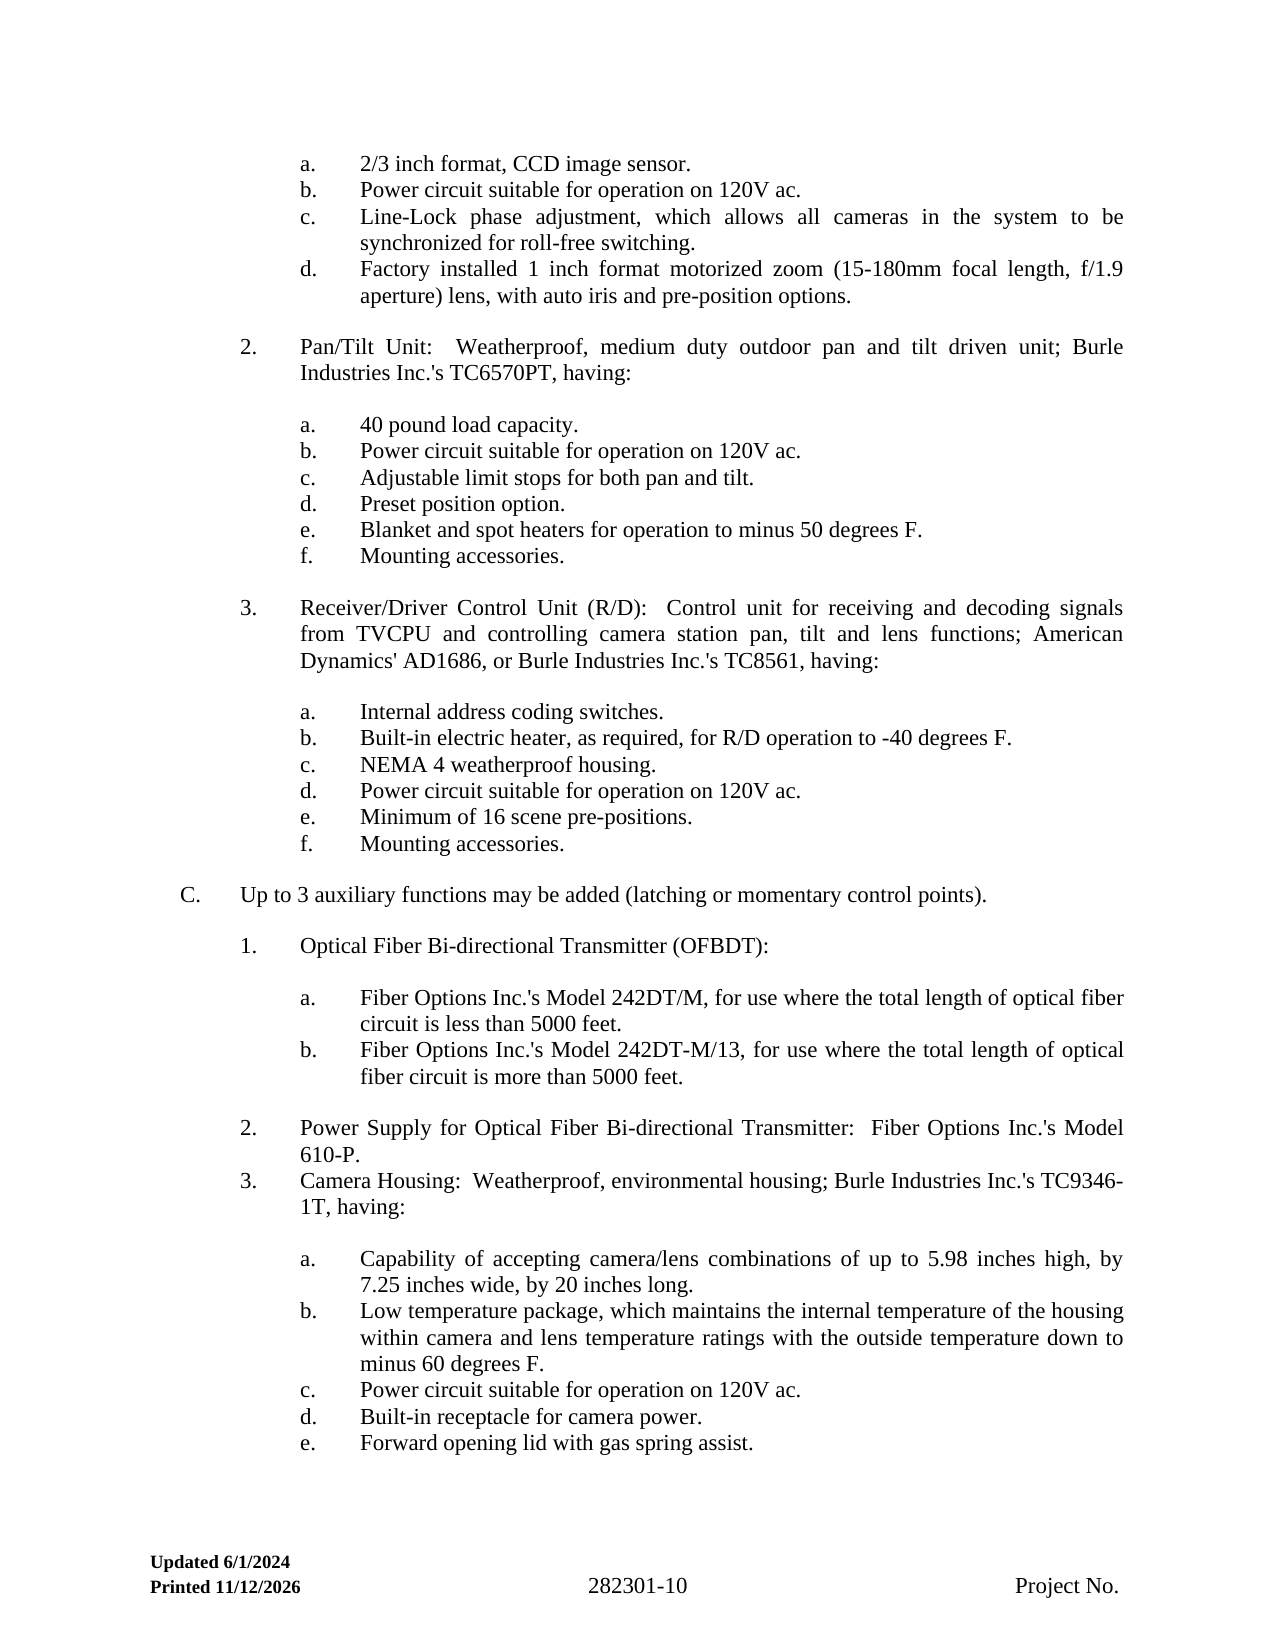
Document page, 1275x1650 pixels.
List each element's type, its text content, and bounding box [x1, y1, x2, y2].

text Forward opening lid with gas spring assist. [300, 1429, 1125, 1456]
text Line-Lock phase adjustment, which allows all cameras in the system to be synchronized for roll-free switching. [300, 203, 1125, 255]
text Optical Fiber Bi-directional Transmitter (OFBDT): [240, 932, 1125, 959]
text Up to 3 auxiliary functions may be added (latching or momentary control points). [180, 881, 1125, 907]
text Power circuit suitable for operation on 120V ac. [300, 1376, 1125, 1403]
text Power circuit suitable for operation on 120V ac. [300, 437, 1125, 463]
text Factory installed 1 inch format motorized zoom (15-180mm focal length, f/1.9 aperture) lens, with auto iris and pre-position options. [300, 255, 1125, 308]
text 2/3 inch format, CCD image sensor. [300, 150, 1125, 176]
text Mounting accessories. [300, 830, 1125, 856]
text NEMA 4 weatherproof housing. [300, 751, 1125, 777]
text Minimum of 16 scene pre-positions. [300, 803, 1125, 830]
text Camera Housing: Weatherproof, environmental housing; Burle Industries Inc.'s TC9346-1T, having: [240, 1167, 1125, 1220]
text Receiver/Driver Control Unit (R/D): Control unit for receiving and decoding signals from TVCPU and controlling camera station pan, tilt and lens functions; American Dynamics' AD1686, or Burle Industries Inc.'s TC8561, having: [240, 594, 1125, 673]
text Preset position option. [300, 490, 1125, 516]
text Pan/Tilt Unit: Weatherproof, medium duty outdoor pan and tilt driven unit; Burle Industries Inc.'s TC6570PT, having: [240, 333, 1125, 386]
text Fiber Options Inc.'s Model 242DT-M/13, for use where the total length of optical fiber circuit is more than 5000 feet. [300, 1037, 1125, 1089]
text Adjustable limit stops for both pan and tilt. [300, 463, 1125, 490]
text Built-in electric heater, as required, for R/D operation to -40 degrees F. [300, 724, 1125, 751]
text Power circuit suitable for operation on 120V ac. [300, 777, 1125, 803]
text Internal address coding switches. [300, 698, 1125, 724]
text Blanket and spot heaters for operation to minus 50 degrees F. [300, 516, 1125, 543]
text Power Supply for Optical Fiber Bi-directional Transmitter: Fiber Options Inc.'s Model 610-P. [240, 1114, 1125, 1167]
text Mounting accessories. [300, 543, 1125, 569]
text Low temperature package, which maintains the internal temperature of the housing within camera and lens temperature ratings with the outside temperature down to minus 60 degrees F. [300, 1297, 1125, 1376]
text Capability of accepting camera/lens combinations of up to 5.98 inches high, by 7.25 inches wide, by 20 inches long. [300, 1245, 1125, 1297]
text Built-in receptacle for camera power. [300, 1403, 1125, 1429]
text 40 pound load capacity. [300, 411, 1125, 437]
text Power circuit suitable for operation on 120V ac. [300, 176, 1125, 203]
text Fiber Options Inc.'s Model 242DT/M, for use where the total length of optical fiber circuit is less than 5000 feet. [300, 984, 1125, 1037]
